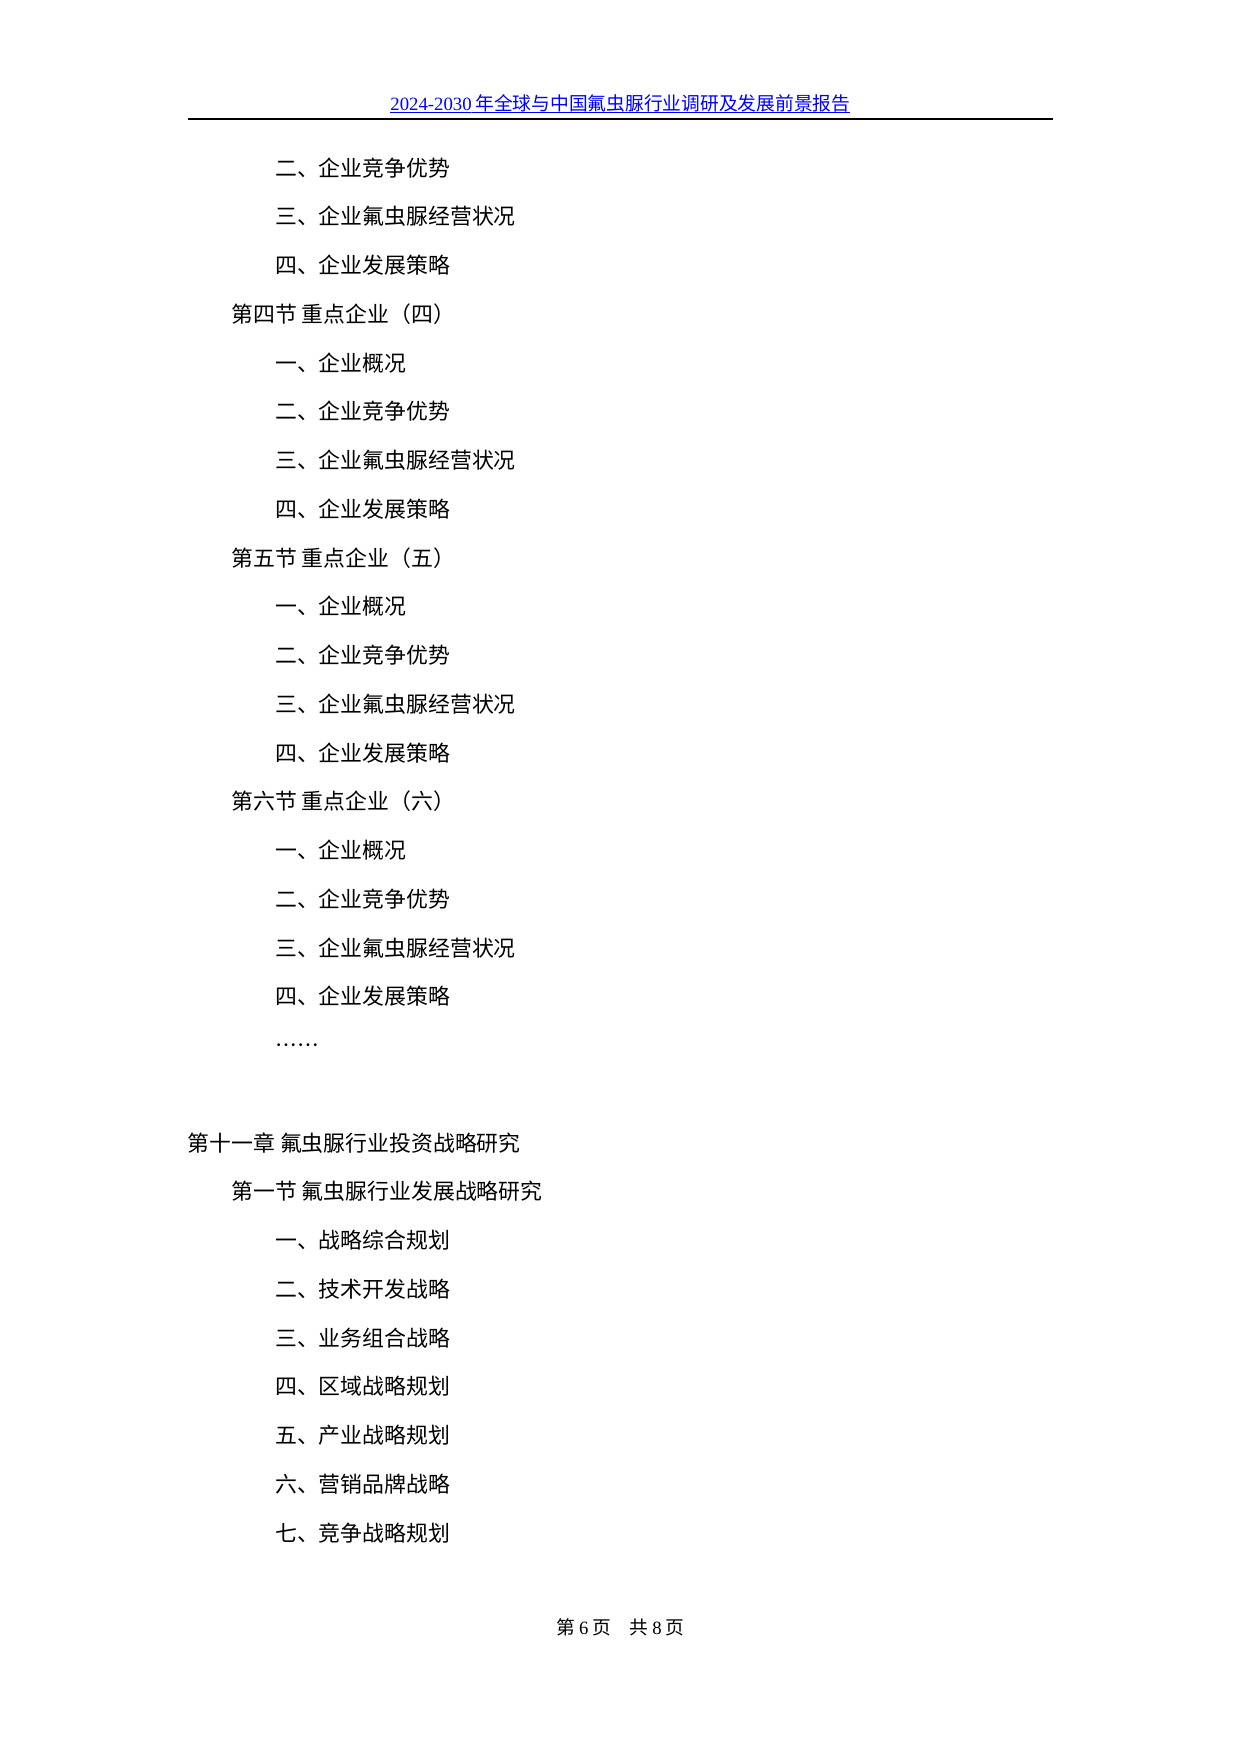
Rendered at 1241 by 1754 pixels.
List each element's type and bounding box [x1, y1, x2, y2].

text [187, 150, 1053, 1548]
